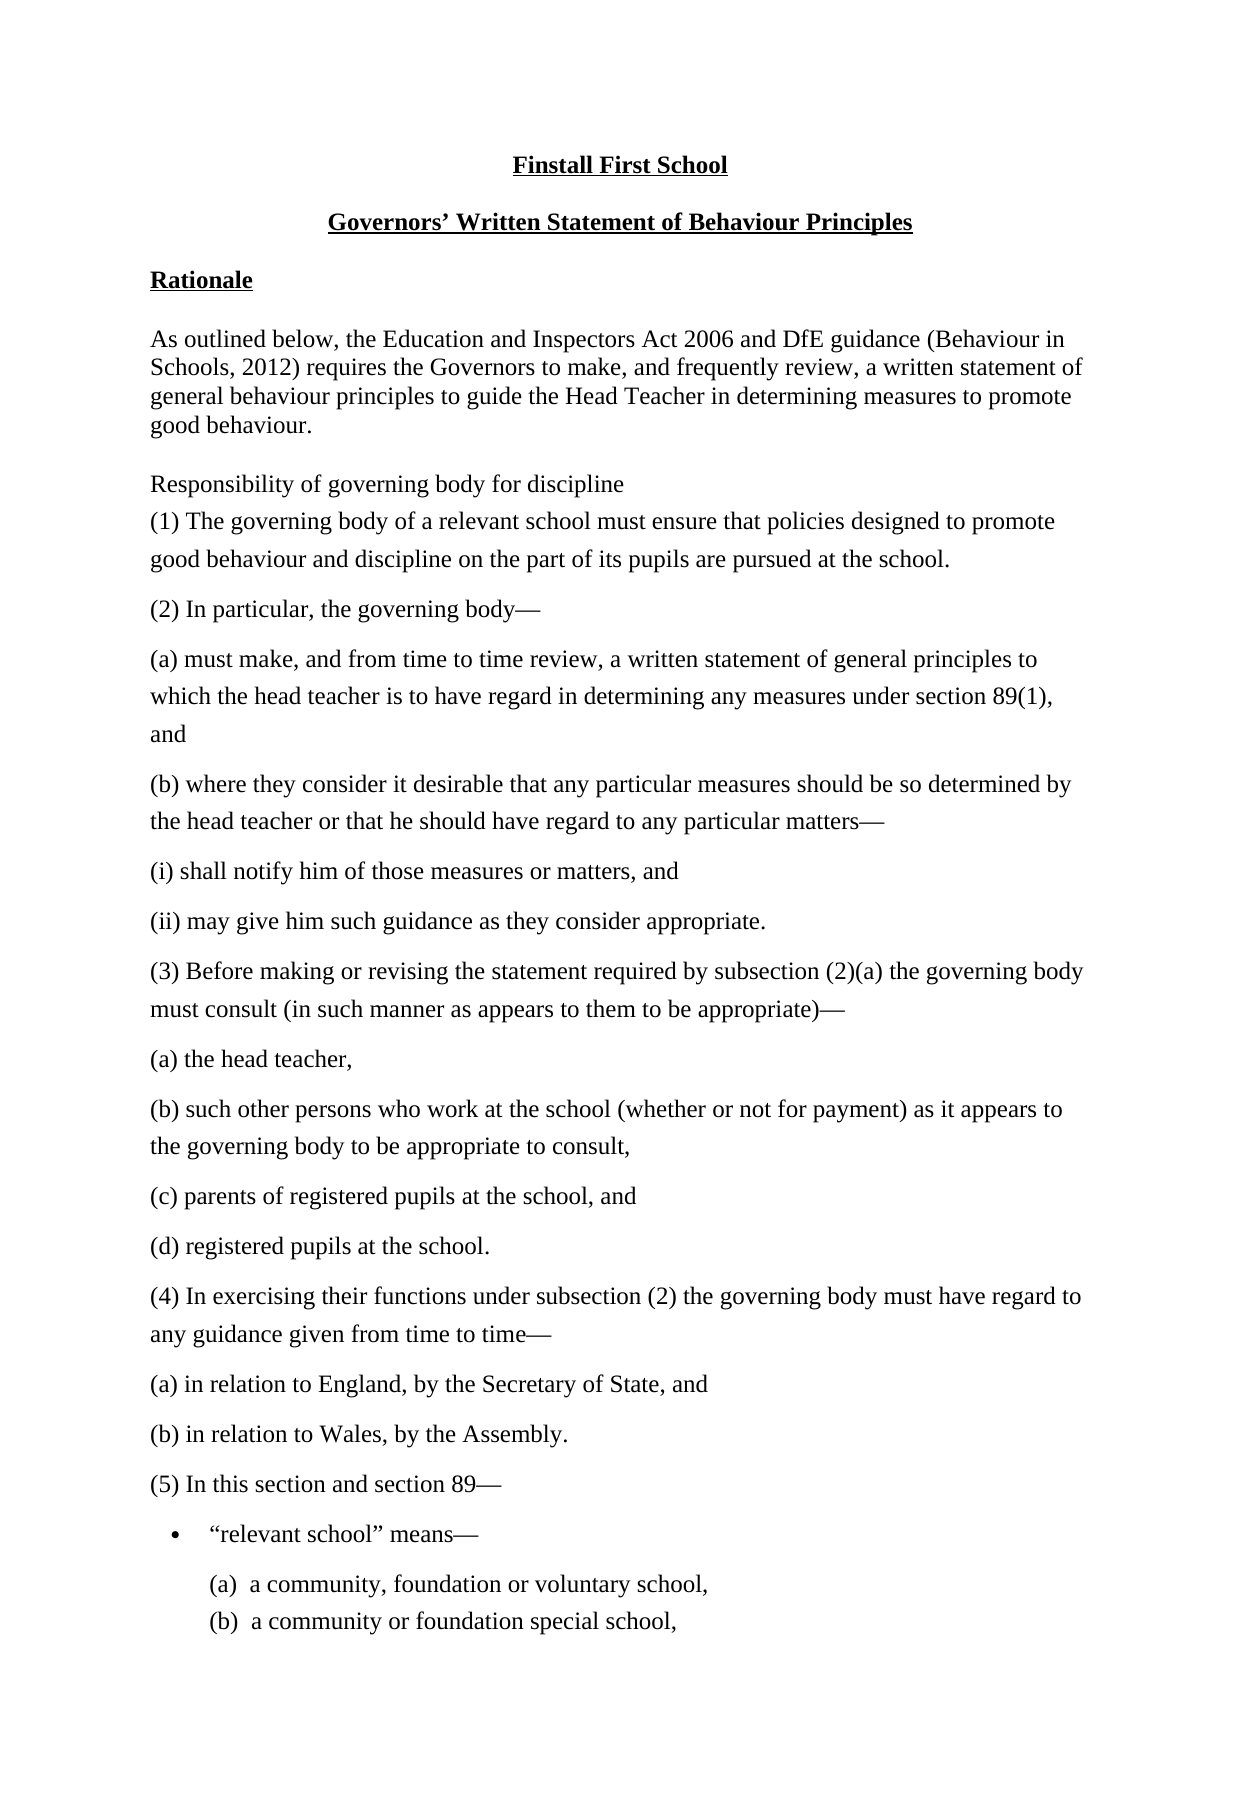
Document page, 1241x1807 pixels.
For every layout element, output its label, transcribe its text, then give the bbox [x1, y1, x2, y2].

text (5) In this section and section 89— [150, 1460, 1090, 1497]
text (a) the head teacher, [150, 1035, 1090, 1072]
text (b) in relation to Wales, by the Assembly. [150, 1410, 1090, 1447]
text (3) Before making or revising the statement required by subsection (2)(a) the governing body must consult (in such manner as appears to them to be appropriate)— [150, 947, 1090, 1022]
list “relevant school” means— [172, 1510, 1090, 1547]
text (i) shall notify him of those measures or matters, and [150, 847, 1090, 885]
text (d) registered pupils at the school. [150, 1222, 1090, 1260]
text (a) a community, foundation or voluntary school, [209, 1560, 1090, 1597]
text (b) where they consider it desirable that any particular measures should be so determined by the head teacher or that he should have regard to any particular matters— [150, 760, 1090, 835]
text (b) a community or foundation special school, [209, 1597, 1090, 1635]
text As outlined below, the Education and Inspectors Act 2006 and DfE guidance (Behaviour in Schools, 2012) requires the Governors to make, and frequently review, a written statement of general behaviour principles to guide the Head Teacher in determining measures to promote good behaviour. [150, 324, 1090, 439]
text (b) such other persons who work at the school (whether or not for payment) as it appears to the governing body to be appropriate to consult, [150, 1085, 1090, 1160]
text Responsibility of governing body for disciplineE+W [150, 467, 1090, 497]
text (1) The governing body of a relevant school must ensure that policies designed to promote good behaviour and discipline on the part of its pupils are pursued at the school. [150, 497, 1090, 572]
text (a) must make, and from time to time review, a written statement of general principles to which the head teacher is to have regard in determining any measures under section 89(1), and [150, 635, 1090, 747]
text (ii) may give him such guidance as they consider appropriate. [150, 897, 1090, 935]
text (a) in relation to England, by the Secretary of State, and [150, 1360, 1090, 1397]
text Governors’ Written Statement of Behaviour Principles [150, 207, 1090, 236]
text Finstall First School [150, 150, 1090, 179]
text (c) parents of registered pupils at the school, and [150, 1172, 1090, 1210]
text (2) In particular, the governing body— [150, 585, 1090, 622]
text Rationale [150, 265, 1090, 294]
text (4) In exercising their functions under subsection (2) the governing body must have regard to any guidance given from time to time— [150, 1272, 1090, 1347]
